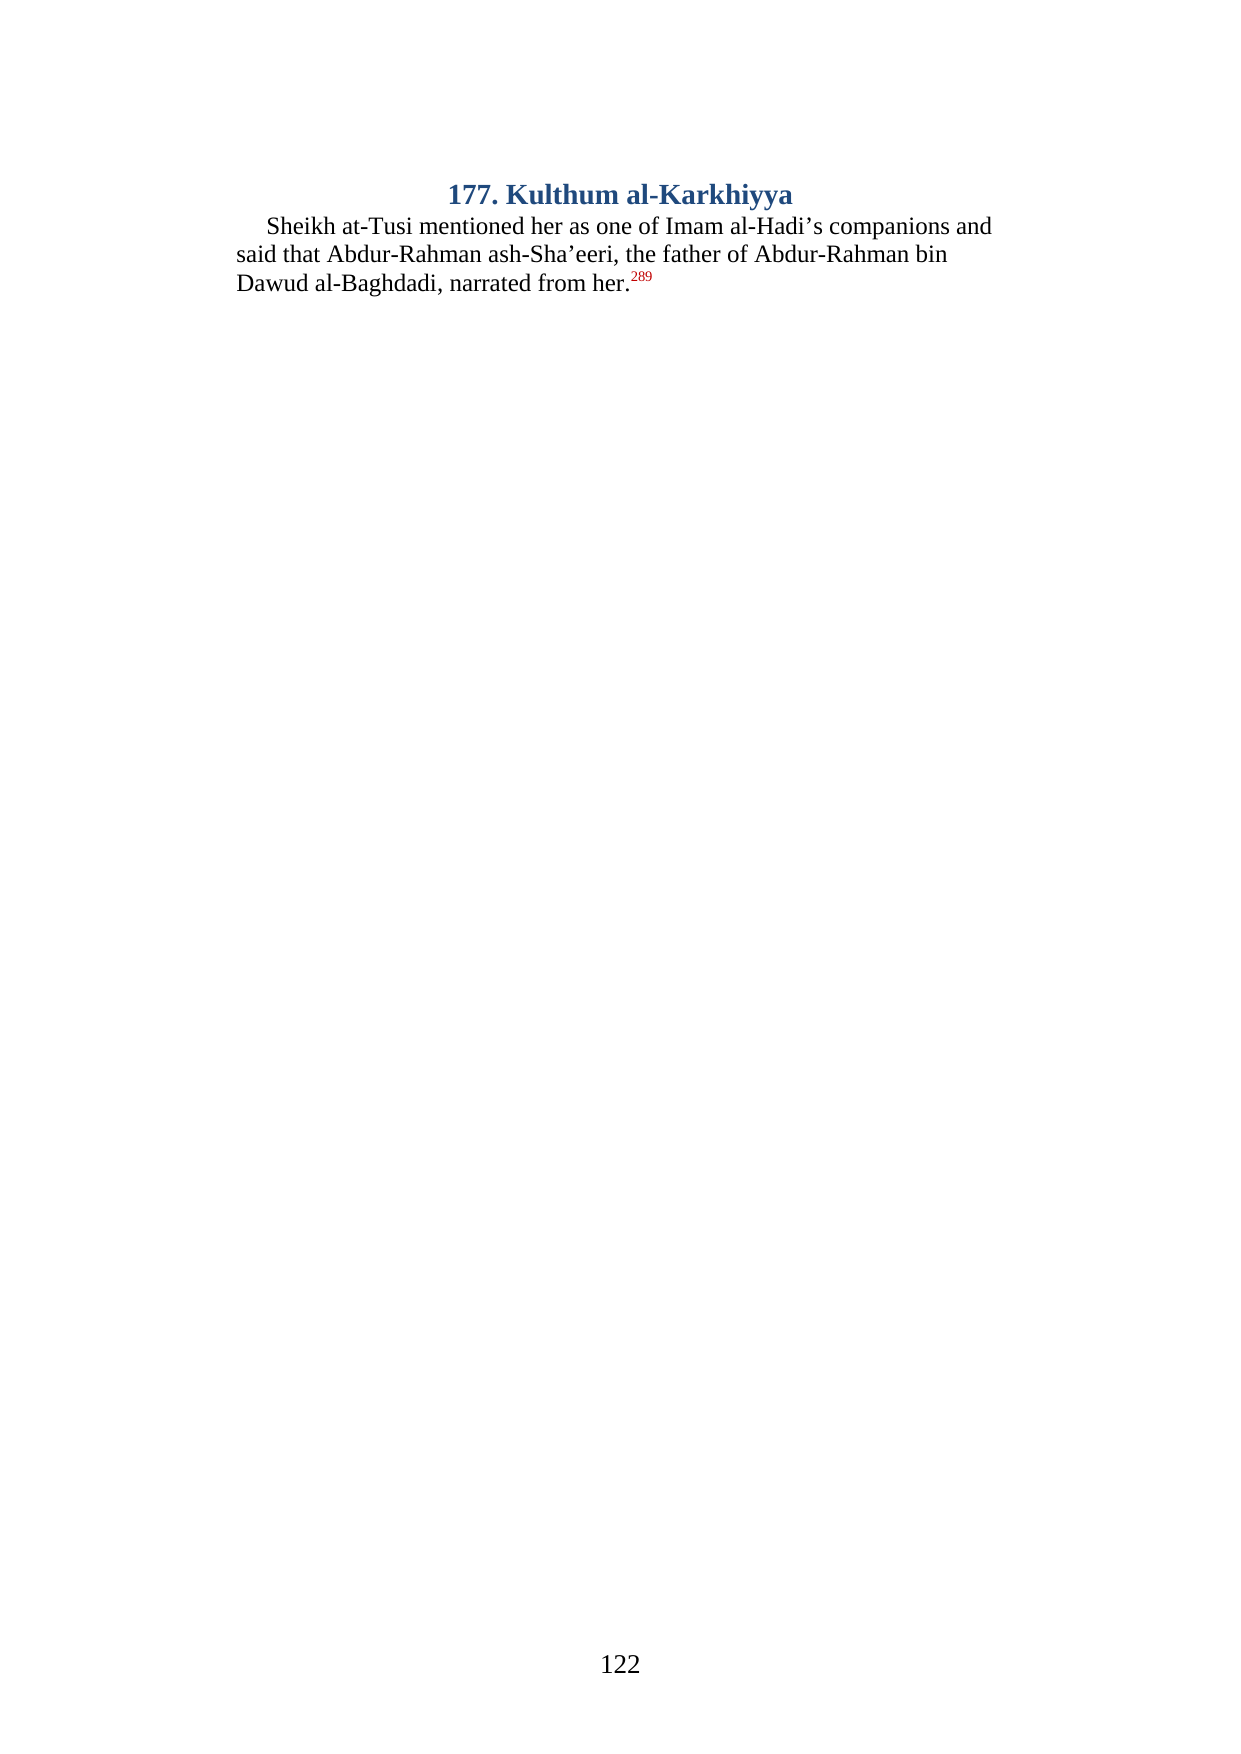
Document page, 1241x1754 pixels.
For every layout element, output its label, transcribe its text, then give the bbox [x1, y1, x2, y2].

subtitle 177. Kulthum al-Karkhiyya [236, 177, 1004, 211]
text Sheikh at-Tusi mentioned her as one of Imam al-Hadi’s companions and said that Abdur-Rahman ash-Sha’eeri, the father of Abdur-Rahman bin Dawud al-Baghdadi, narrated from her.289 [236, 211, 1004, 297]
